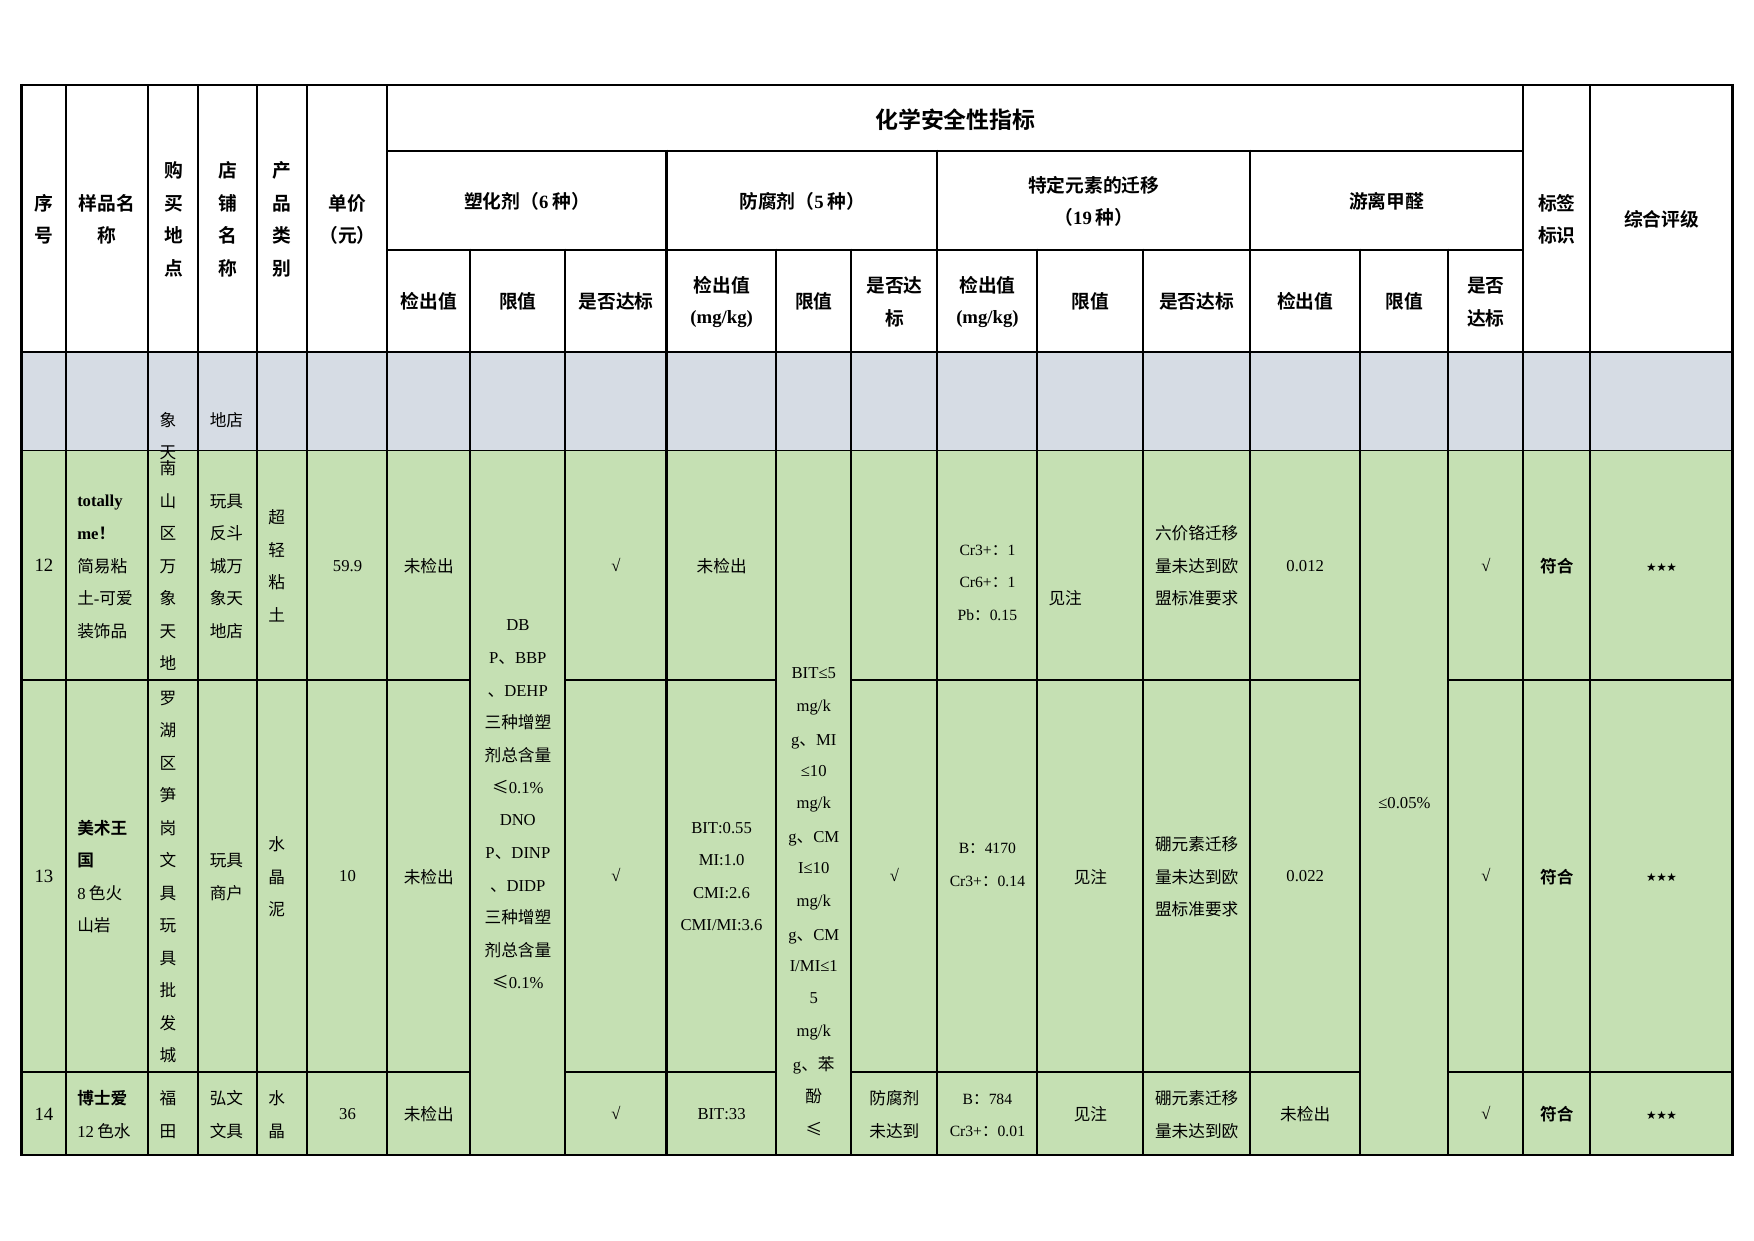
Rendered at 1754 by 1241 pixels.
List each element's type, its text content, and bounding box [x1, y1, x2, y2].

table_cell 检出值 [388, 251, 469, 351]
table_cell 限值 [777, 251, 850, 351]
table_cell 是否达标 [1449, 251, 1522, 351]
table_cell √ [1449, 451, 1522, 679]
table_cell √ [1449, 681, 1522, 1071]
table_cell 防腐剂（5种） [668, 152, 936, 248]
table_cell 水晶泥 [258, 681, 306, 1071]
table_cell √ [852, 681, 936, 1071]
table_cell 符合 [1524, 681, 1589, 1071]
table_cell 美术王国 8色火山岩 [67, 681, 147, 1071]
table_cell 检出值 (mg/kg) [668, 251, 775, 351]
table_cell 硼元素迁移量未达到欧盟标准要求 [1144, 1073, 1249, 1154]
table_cell BIT≤5 mg/kg、MI≤10 mg/kg、CMI≤10 mg/kg、CMI/MI≤15 mg/kg、苯酚≤10mg/kg [777, 451, 850, 1154]
table_cell 弘文文具中心书城店 [199, 1073, 256, 1154]
table_cell 限值 [1038, 251, 1142, 351]
table_header 综合评级 [1591, 86, 1731, 351]
table_cell 未检出 [388, 451, 469, 679]
table_cell [852, 451, 936, 679]
table_cell 玩具商户 [199, 681, 256, 1071]
table_header 店铺名称 [199, 86, 256, 351]
table_cell 超轻粘土 [258, 451, 306, 679]
table_cell 检出值 [1251, 251, 1359, 351]
table_cell √ [566, 1073, 665, 1154]
table_header 样品名称 [67, 86, 147, 351]
table_cell ≤0.05% [1361, 451, 1447, 1154]
table_cell 见注 [1038, 681, 1142, 1071]
table_cell 未检出 [388, 1073, 469, 1154]
table_cell 见注 [1038, 1073, 1142, 1154]
table_cell 特定元素的迁移 （19种） [938, 152, 1249, 248]
table_cell ★★★ [1591, 451, 1731, 679]
table_cell 六价铬迁移量未达到欧盟标准要求 [1144, 451, 1249, 679]
table_cell 14 [23, 1073, 65, 1154]
table_cell 10 [308, 681, 386, 1071]
table_cell 玩具反斗城万象天地店 [199, 451, 256, 679]
table_cell BIT:0.55 MI:1.0 CMI:2.6 CMI/MI:3.6 [668, 681, 775, 1071]
table_cell 是否达标 [1144, 251, 1249, 351]
table_cell 符合 [1524, 451, 1589, 679]
table_cell 12 [23, 451, 65, 679]
table_header 购买地点 [149, 86, 197, 351]
table_cell 限值 [1361, 251, 1447, 351]
table_cell 游离甲醛 [1251, 152, 1522, 248]
table_cell BIT:33 [668, 1073, 775, 1154]
table_cell DBP、BBP、DEHP三种增塑剂总含量≤0.1% DNOP、DINP、DIDP三种增塑剂总含量≤0.1% [471, 451, 564, 1154]
table_cell totally me！ 简易粘土-可爱装饰品 [67, 451, 147, 679]
table_header 序号 [23, 86, 65, 351]
table_cell 未检出 [1251, 1073, 1359, 1154]
table_cell √ [1449, 1073, 1522, 1154]
table_cell 检出值 (mg/kg) [938, 251, 1036, 351]
table_cell 13 [23, 681, 65, 1071]
table_cell ★★★ [1591, 681, 1731, 1071]
table_cell B：4170 Cr3+：0.14 [938, 681, 1036, 1071]
table_cell 罗湖区笋岗文具玩具批发城 [149, 681, 197, 1071]
table_cell 未检出 [388, 681, 469, 1071]
table_header 化学安全性指标 [388, 86, 1522, 149]
table_cell 硼元素迁移量未达到欧盟标准要求 [1144, 681, 1249, 1071]
table_cell 符合 [1524, 1073, 1589, 1154]
table_cell 0.012 [1251, 451, 1359, 679]
table_cell 塑化剂（6种） [388, 152, 665, 248]
table_cell 限值 [471, 251, 564, 351]
table_cell 59.9 [308, 451, 386, 679]
table_cell 水晶泥 [258, 1073, 306, 1154]
table_cell 福田区中心书城 [149, 1073, 197, 1154]
table_cell √ [566, 681, 665, 1071]
table_cell √ [566, 451, 665, 679]
table_header 标签 标识 [1524, 86, 1589, 351]
table_cell 是否达标 [566, 251, 665, 351]
table_cell 是否达标 [852, 251, 936, 351]
table_cell ★★★ [1591, 1073, 1731, 1154]
table_cell 0.022 [1251, 681, 1359, 1071]
table_cell 36 [308, 1073, 386, 1154]
table_cell B：784 Cr3+：0.01 [938, 1073, 1036, 1154]
table_cell 见注 [1038, 451, 1142, 679]
table_cell 防腐剂未达到欧盟标准要求 [852, 1073, 936, 1154]
table_cell 未检出 [668, 451, 775, 679]
table_header 单价（元） [308, 86, 386, 351]
table_cell 博士爱 12色水晶泥 [67, 1073, 147, 1154]
table_cell 南山区万象天地 [149, 451, 197, 679]
table_cell Cr3+：1 Cr6+：1 Pb：0.15 [938, 451, 1036, 679]
table_header 产品类别 [258, 86, 306, 351]
